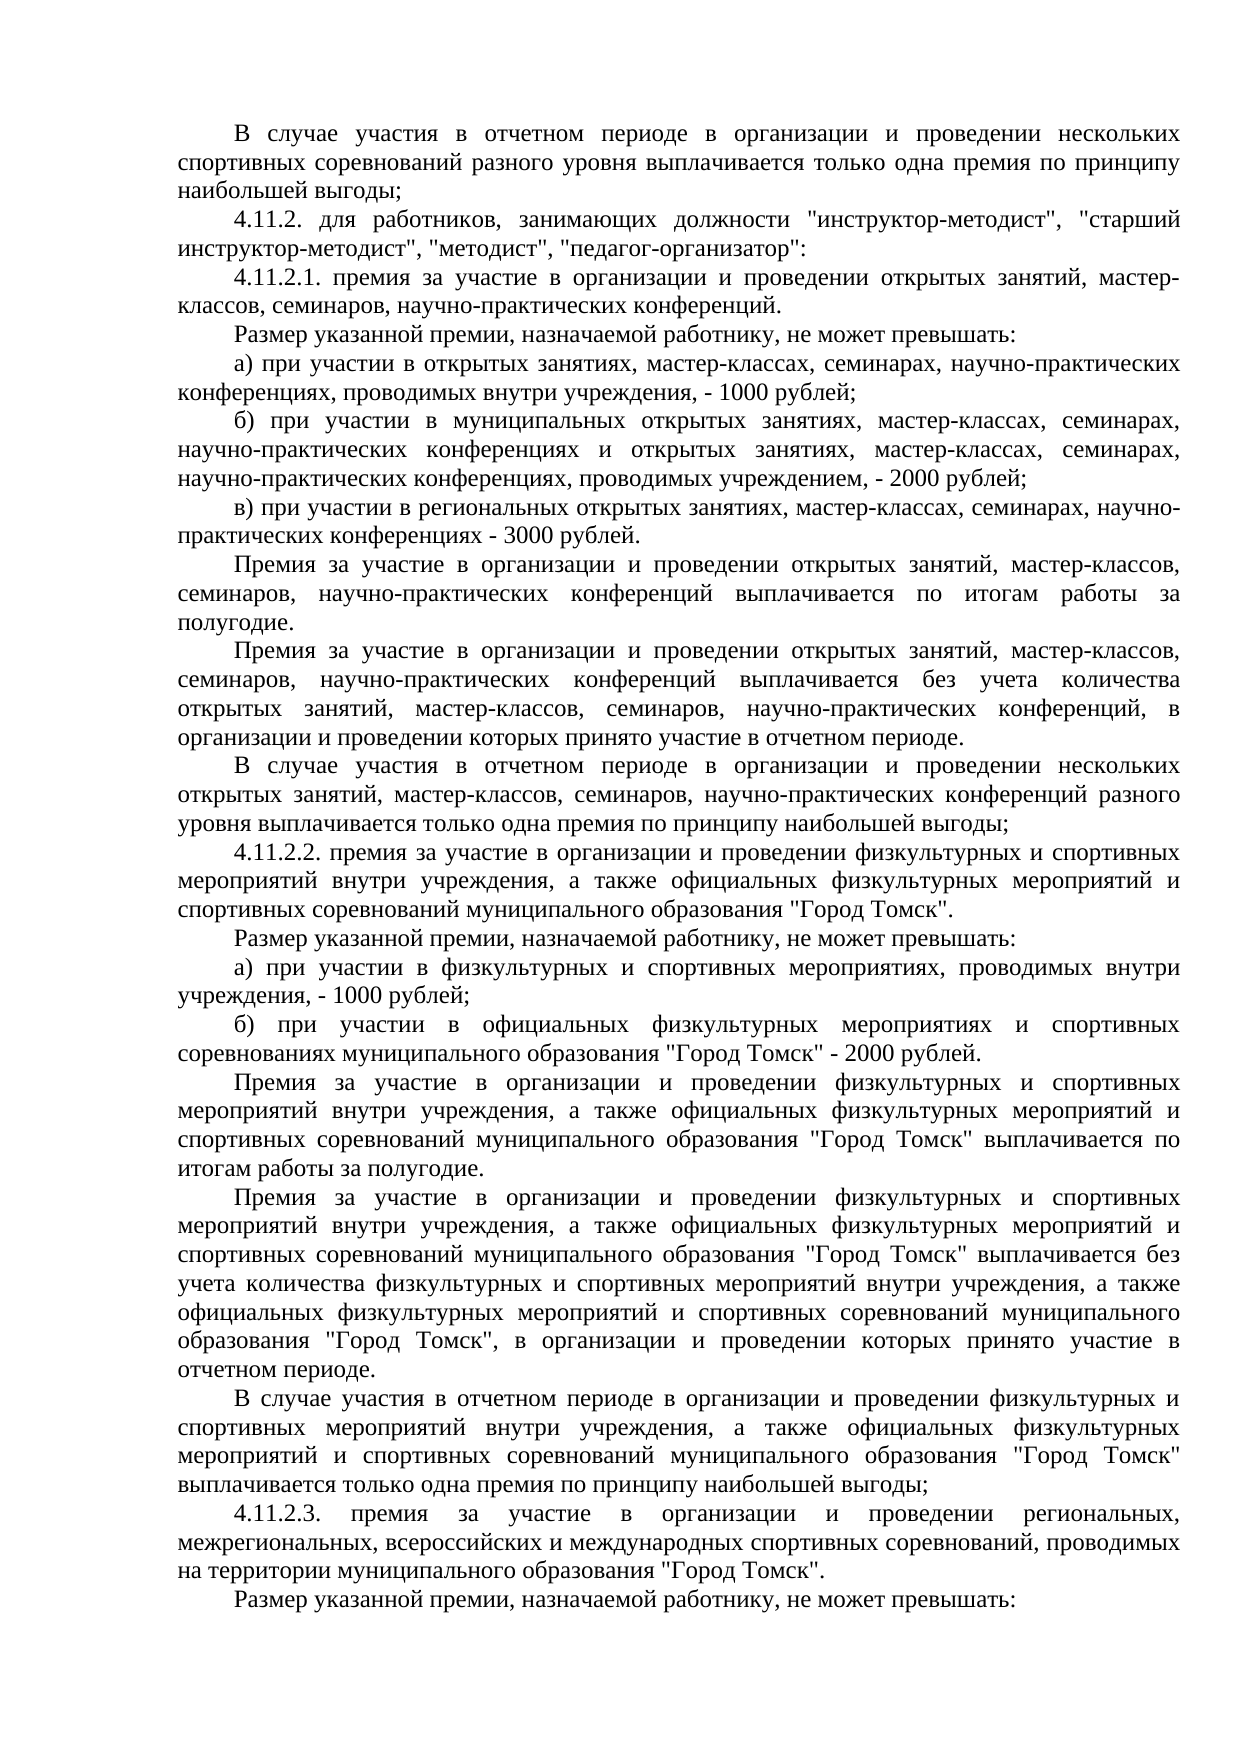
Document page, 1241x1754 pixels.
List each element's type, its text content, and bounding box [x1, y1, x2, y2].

text 4.11.2. для работников, занимающих должности "инструктор-методист", "старший инструктор-методист", "методист", "педагог-организатор": [177, 204, 1181, 262]
text Размер указанной премии, назначаемой работнику, не может превышать: [177, 1584, 1181, 1613]
text б) при участии в официальных физкультурных мероприятиях и спортивных соревнованиях муниципального образования "Город Томск" - 2000 рублей. [177, 1009, 1181, 1067]
text Премия за участие в организации и проведении открытых занятий, мастер-классов, семинаров, научно-практических конференций выплачивается по итогам работы за полугодие. [177, 549, 1181, 636]
text 4.11.2.3. премия за участие в организации и проведении региональных, межрегиональных, всероссийских и международных спортивных соревнований, проводимых на территории муниципального образования "Город Томск". [177, 1498, 1181, 1584]
text б) при участии в муниципальных открытых занятиях, мастер-классах, семинарах, научно-практических конференциях и открытых занятиях, мастер-классах, семинарах, научно-практических конференциях, проводимых учреждением, - 2000 рублей; [177, 406, 1181, 492]
text Размер указанной премии, назначаемой работнику, не может превышать: [177, 923, 1181, 952]
text В случае участия в отчетном периоде в организации и проведении нескольких спортивных соревнований разного уровня выплачивается только одна премия по принципу наибольшей выгоды; [177, 118, 1181, 204]
text В случае участия в отчетном периоде в организации и проведении нескольких открытых занятий, мастер-классов, семинаров, научно-практических конференций разного уровня выплачивается только одна премия по принципу наибольшей выгоды; [177, 751, 1181, 837]
text Размер указанной премии, назначаемой работнику, не может превышать: [177, 319, 1181, 348]
text Премия за участие в организации и проведении физкультурных и спортивных мероприятий внутри учреждения, а также официальных физкультурных мероприятий и спортивных соревнований муниципального образования "Город Томск" выплачивается по итогам работы за полугодие. [177, 1067, 1181, 1182]
text в) при участии в региональных открытых занятиях, мастер-классах, семинарах, научно-практических конференциях - 3000 рублей. [177, 492, 1181, 549]
text Премия за участие в организации и проведении открытых занятий, мастер-классов, семинаров, научно-практических конференций выплачивается без учета количества открытых занятий, мастер-классов, семинаров, научно-практических конференций, в организации и проведении которых принято участие в отчетном периоде. [177, 636, 1181, 751]
text Премия за участие в организации и проведении физкультурных и спортивных мероприятий внутри учреждения, а также официальных физкультурных мероприятий и спортивных соревнований муниципального образования "Город Томск" выплачивается без учета количества физкультурных и спортивных мероприятий внутри учреждения, а также официальных физкультурных мероприятий и спортивных соревнований муниципального образования "Город Томск", в организации и проведении которых принято участие в отчетном периоде. [177, 1182, 1181, 1383]
text а) при участии в открытых занятиях, мастер-классах, семинарах, научно-практических конференциях, проводимых внутри учреждения, - 1000 рублей; [177, 348, 1181, 406]
text В случае участия в отчетном периоде в организации и проведении физкультурных и спортивных мероприятий внутри учреждения, а также официальных физкультурных мероприятий и спортивных соревнований муниципального образования "Город Томск" выплачивается только одна премия по принципу наибольшей выгоды; [177, 1383, 1181, 1498]
text а) при участии в физкультурных и спортивных мероприятиях, проводимых внутри учреждения, - 1000 рублей; [177, 952, 1181, 1009]
text 4.11.2.1. премия за участие в организации и проведении открытых занятий, мастер-классов, семинаров, научно-практических конференций. [177, 262, 1181, 319]
text 4.11.2.2. премия за участие в организации и проведении физкультурных и спортивных мероприятий внутри учреждения, а также официальных физкультурных мероприятий и спортивных соревнований муниципального образования "Город Томск". [177, 837, 1181, 923]
